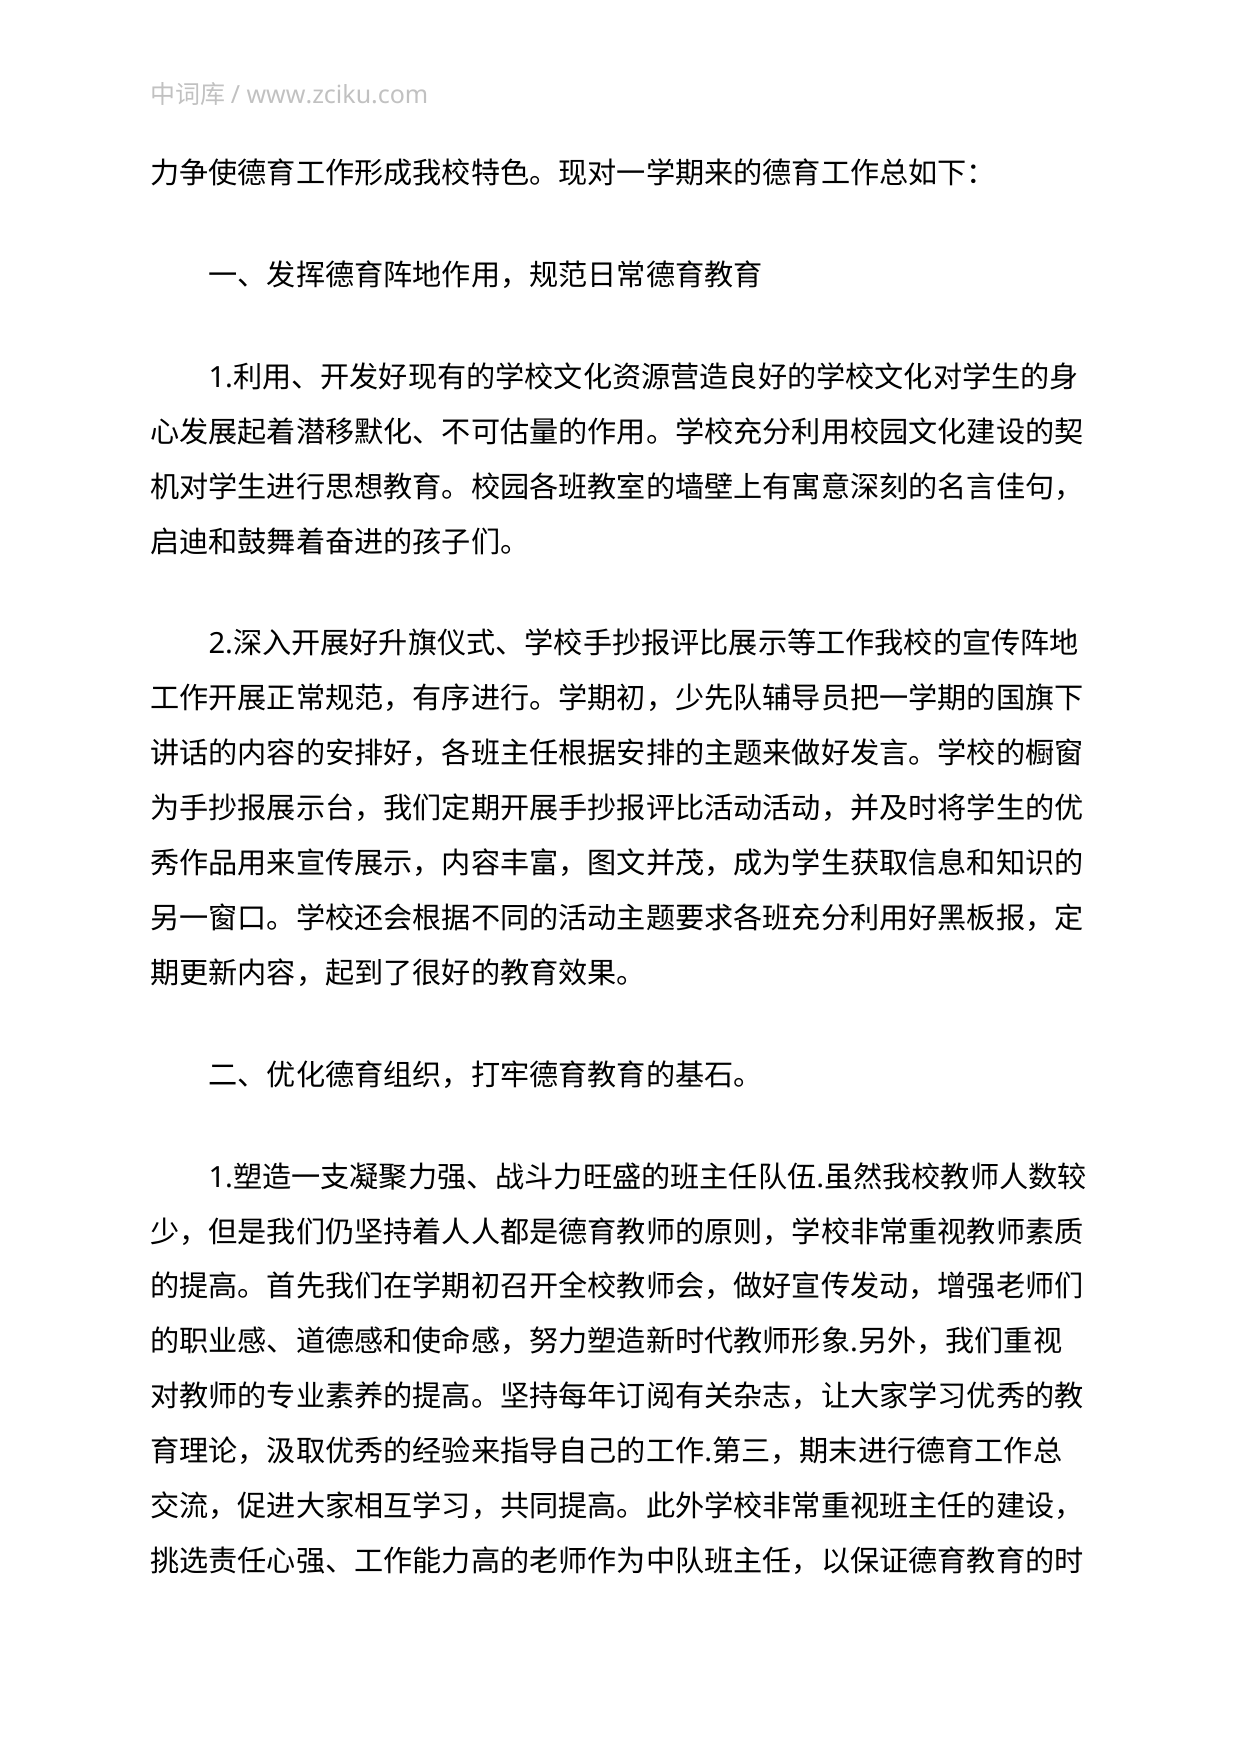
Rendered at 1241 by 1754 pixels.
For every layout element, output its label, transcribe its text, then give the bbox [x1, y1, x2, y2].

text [150, 150, 1090, 192]
text 1.利用、开发好现有的学校文化资源营造良好的学校文化对学生的身心发展起着潜移默化、不可估量的作用。学校充分利用校园文化建设的契机对学生进行思想教育。校园各班教室的墙壁上有寓意深刻的名言佳句，启迪和鼓舞着奋进的孩子们。 [150, 353, 1090, 561]
text 2.深入开展好升旗仪式、学校手抄报评比展示等工作我校的宣传阵地工作开展正常规范，有序进行。学期初，少先队辅导员把一学期的国旗下讲话的内容的安排好，各班主任根据安排的主题来做好发言。学校的橱窗为手抄报展示台，我们定期开展手抄报评比活动活动，并及时将学生的优秀作品用来宣传展示，内容丰富，图文并茂，成为学生获取信息和知识的另一窗口。学校还会根据不同的活动主题要求各班充分利用好黑板报，定期更新内容，起到了很好的教育效果。 [150, 620, 1090, 992]
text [150, 1153, 1090, 1580]
text 一、发挥德育阵地作用，规范日常德育教育 [150, 252, 1090, 294]
text 二、优化德育组织，打牢德育教育的基石。 [150, 1051, 1090, 1094]
